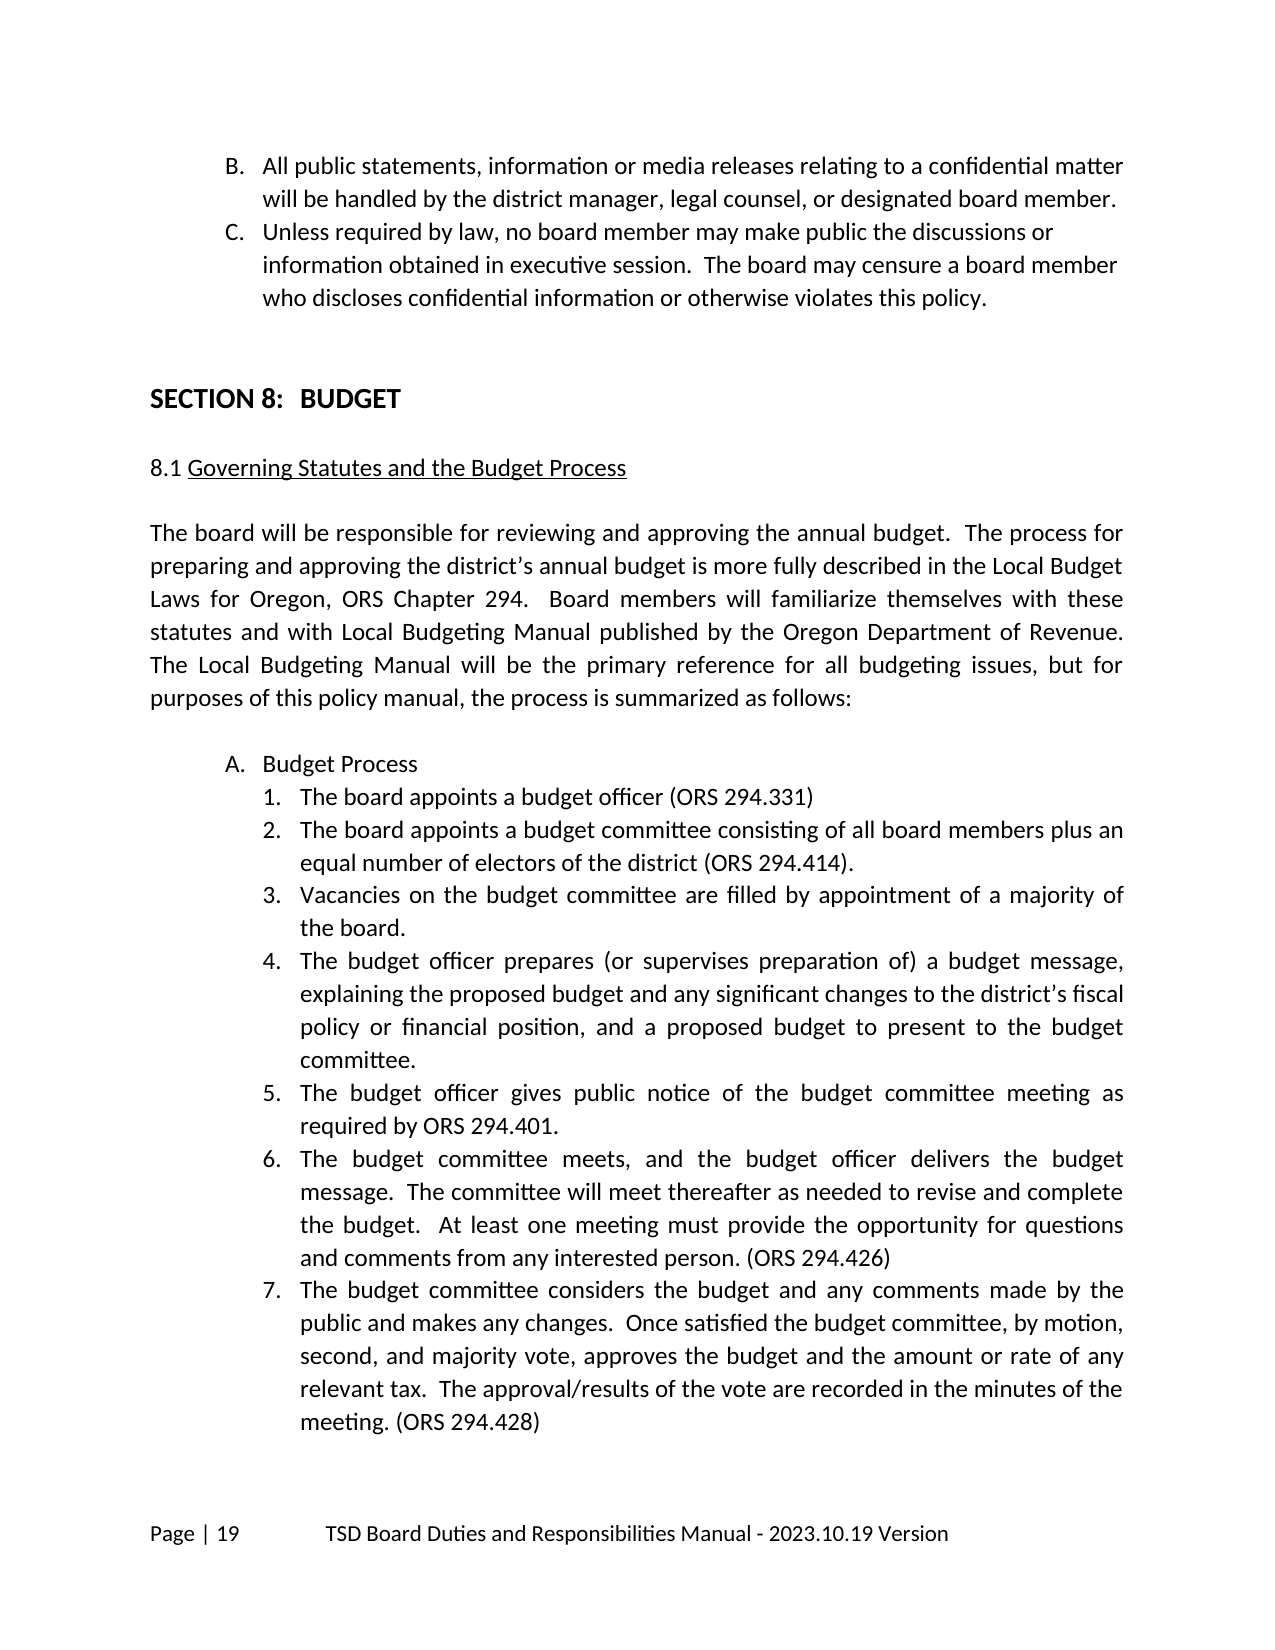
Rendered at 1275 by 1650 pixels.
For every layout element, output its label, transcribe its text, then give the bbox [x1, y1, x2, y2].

list Vacancies on the budget committee are filled by appointment of a majority of the board. [262, 880, 1125, 943]
list Unless required by law, no board member may make public the discussions or information obtained in executive session. The board may censure a board member who discloses confidential information or otherwise violates this policy. [225, 216, 1125, 312]
text SECTION 8: BUDGET [150, 380, 1125, 416]
list Budget Process [225, 748, 1125, 778]
list The budget committee considers the budget and any comments made by the public and makes any changes. Once satisfied the budget committee, by motion, second, and majority vote, approves the budget and the amount or rate of any relevant tax. The approval/results of the vote are recorded in the minutes of the meeting. (ORS 294.428) [262, 1275, 1125, 1437]
text The board will be responsible for reviewing and approving the annual budget. The process for preparing and approving the district’s annual budget is more fully described in the Local Budget Laws for Oregon, ORS Chapter 294. Board members will familiarize themselves with these statutes and with Local Budgeting Manual published by the Oregon Department of Revenue. The Local Budgeting Manual will be the primary reference for all budgeting issues, but for purposes of this policy manual, the process is summarized as follows: [150, 518, 1125, 713]
list The board appoints a budget committee consisting of all board members plus an equal number of electors of the district (ORS 294.414). [262, 814, 1125, 877]
list The budget officer prepares (or supervises preparation of) a budget message, explaining the proposed budget and any significant changes to the district’s fiscal policy or financial position, and a proposed budget to present to the budget committee. [262, 946, 1125, 1075]
list The budget officer gives public notice of the budget committee meeting as required by ORS 294.401. [262, 1077, 1125, 1141]
text 8.1 Governing Statutes and the Budget Process [150, 452, 1125, 482]
list The budget committee meets, and the budget officer delivers the budget message. The committee will meet thereafter as needed to revise and complete the budget. At least one meeting must provide the opportunity for questions and comments from any interested person. (ORS 294.426) [262, 1143, 1125, 1272]
list All public statements, information or media releases relating to a confidential matter will be handled by the district manager, legal counsel, or designated board member. [225, 150, 1125, 213]
list The board appoints a budget officer (ORS 294.331) [262, 781, 1125, 811]
